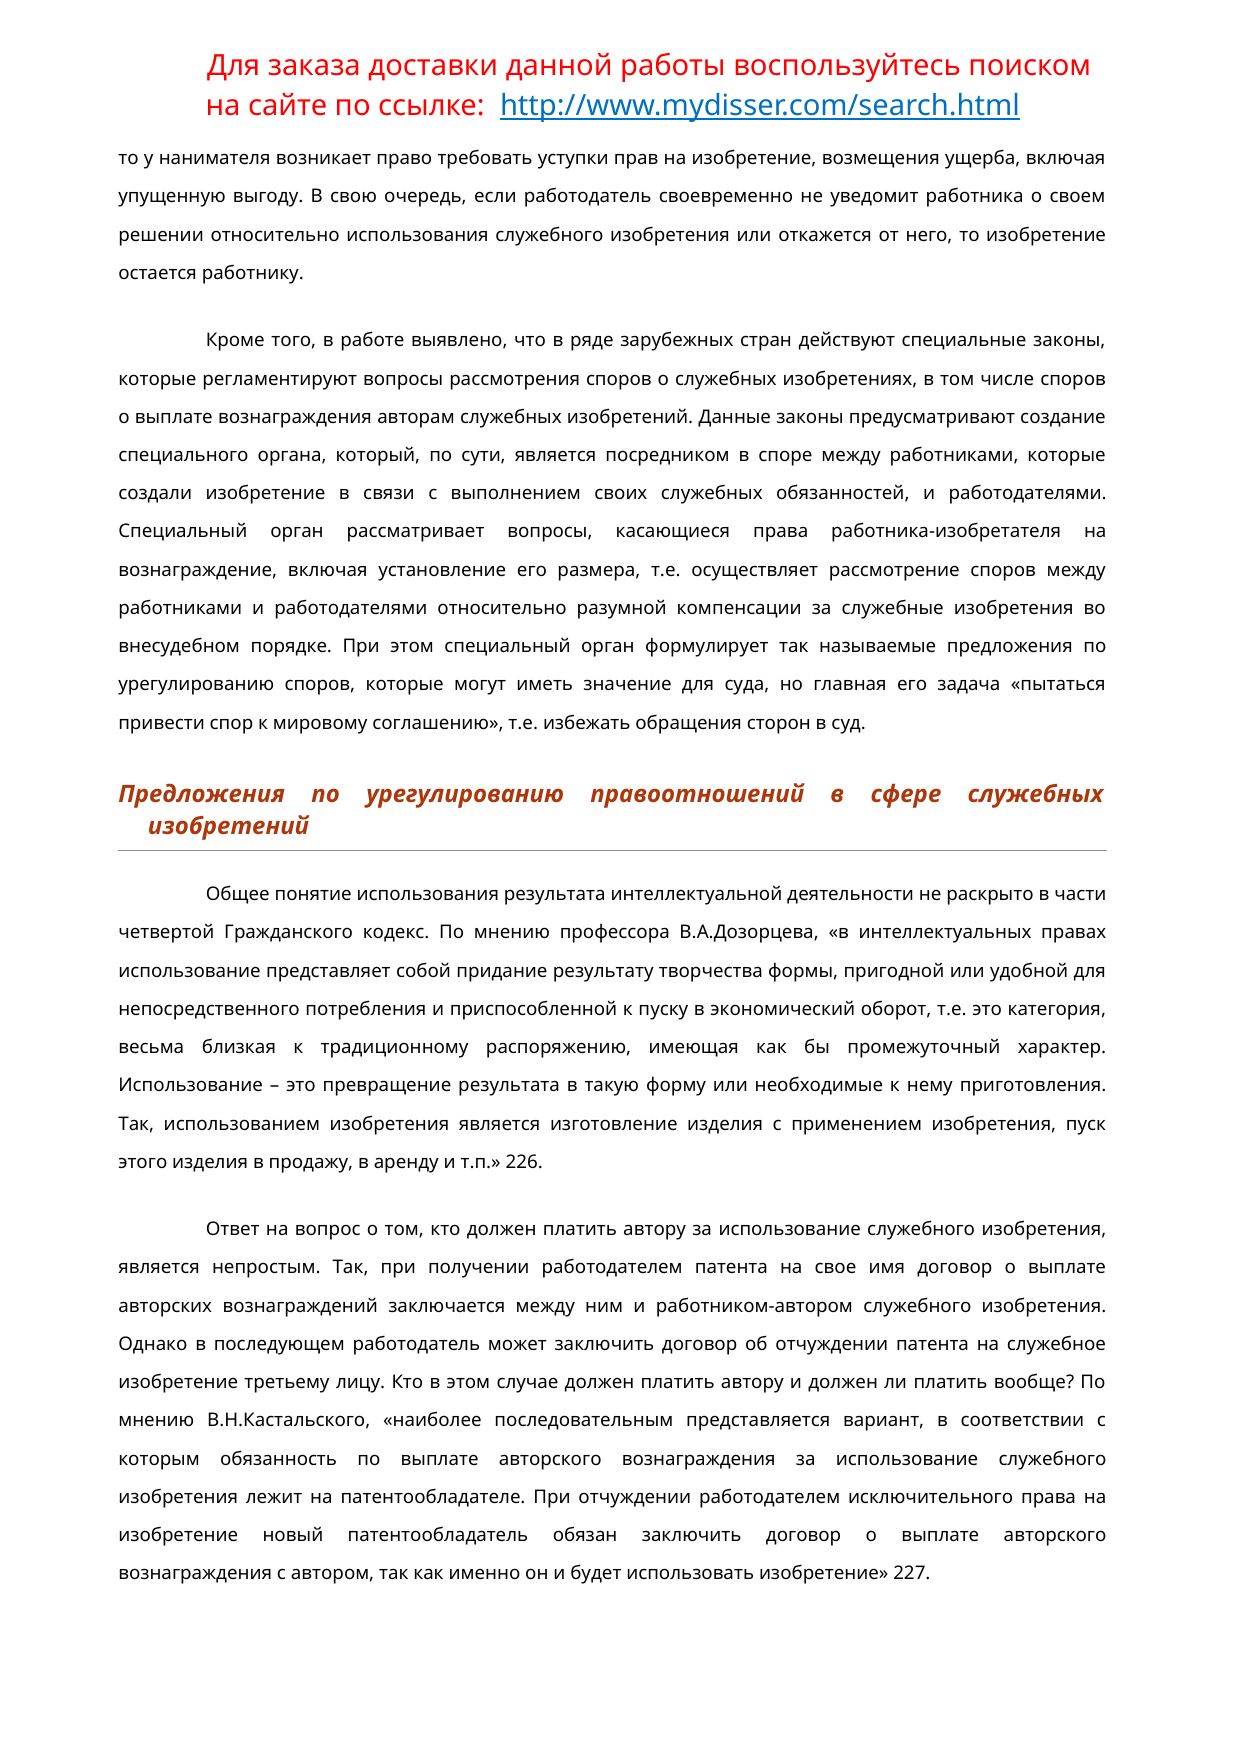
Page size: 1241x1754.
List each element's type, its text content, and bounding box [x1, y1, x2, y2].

text Общее понятие использования результата интеллектуальной деятельности не раскрыто в части четвертой Гражданского кодекс. По мнению профессора В.А.Дозорцева, «в интеллектуальных правах использование представляет собой придание результату творчества формы, пригодной или удобной для непосредственного потребления и приспособленной к пуску в экономический оборот, т.е. это категория, весьма близкая к традиционному распоряжению, имеющая как бы промежуточный характер. Использование – это превращение результата в такую форму или необходимые к нему приготовления. Так, использованием изобретения является изготовление изделия с применением изобретения, пуск этого изделия в продажу, в аренду и т.п.» 226. [118, 881, 1107, 1174]
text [118, 144, 1107, 285]
text Кроме того, в работе выявлено, что в ряде зарубежных стран действуют специальные законы, которые регламентируют вопросы рассмотрения споров о служебных изобретениях, в том числе споров о выплате вознаграждения авторам служебных изобретений. Данные законы предусматривают создание специального органа, который, по сути, является посредником в споре между работниками, которые создали изобретение в связи с выполнением своих служебных обязанностей, и работодателями. Специальный орган рассматривает вопросы, касающиеся права работника-изобретателя на вознаграждение, включая установление его размера, т.е. осуществляет рассмотрение споров между работниками и работодателями относительно разумной компенсации за служебные изобретения во внесудебном порядке. При этом специальный орган формулирует так называемые предложения по урегулированию споров, которые могут иметь значение для суда, но главная его задача «пытаться привести спор к мировому соглашению», т.е. избежать обращения сторон в суд. [118, 327, 1107, 734]
text Ответ на вопрос о том, кто должен платить автору за использование служебного изобретения, является непростым. Так, при получении работодателем патента на свое имя договор о выплате авторских вознаграждений заключается между ним и работником-автором служебного изобретения. Однако в последующем работодатель может заключить договор об отчуждении патента на служебное изобретение третьему лицу. Кто в этом случае должен платить автору и должен ли платить вообще? По мнению В.Н.Кастальского, «наиболее последовательным представляется вариант, в соответствии с которым обязанность по выплате авторского вознаграждения за использование служебного изобретения лежит на патентообладателе. При отчуждении работодателем исключительного права на изобретение новый патентообладатель обязан заключить договор о выплате авторского вознаграждения с автором, так как именно он и будет использовать изобретение» 227. [118, 1216, 1107, 1585]
subtitle Предложения по урегулированию правоотношений в сфере служебных изобретений [118, 776, 1107, 850]
